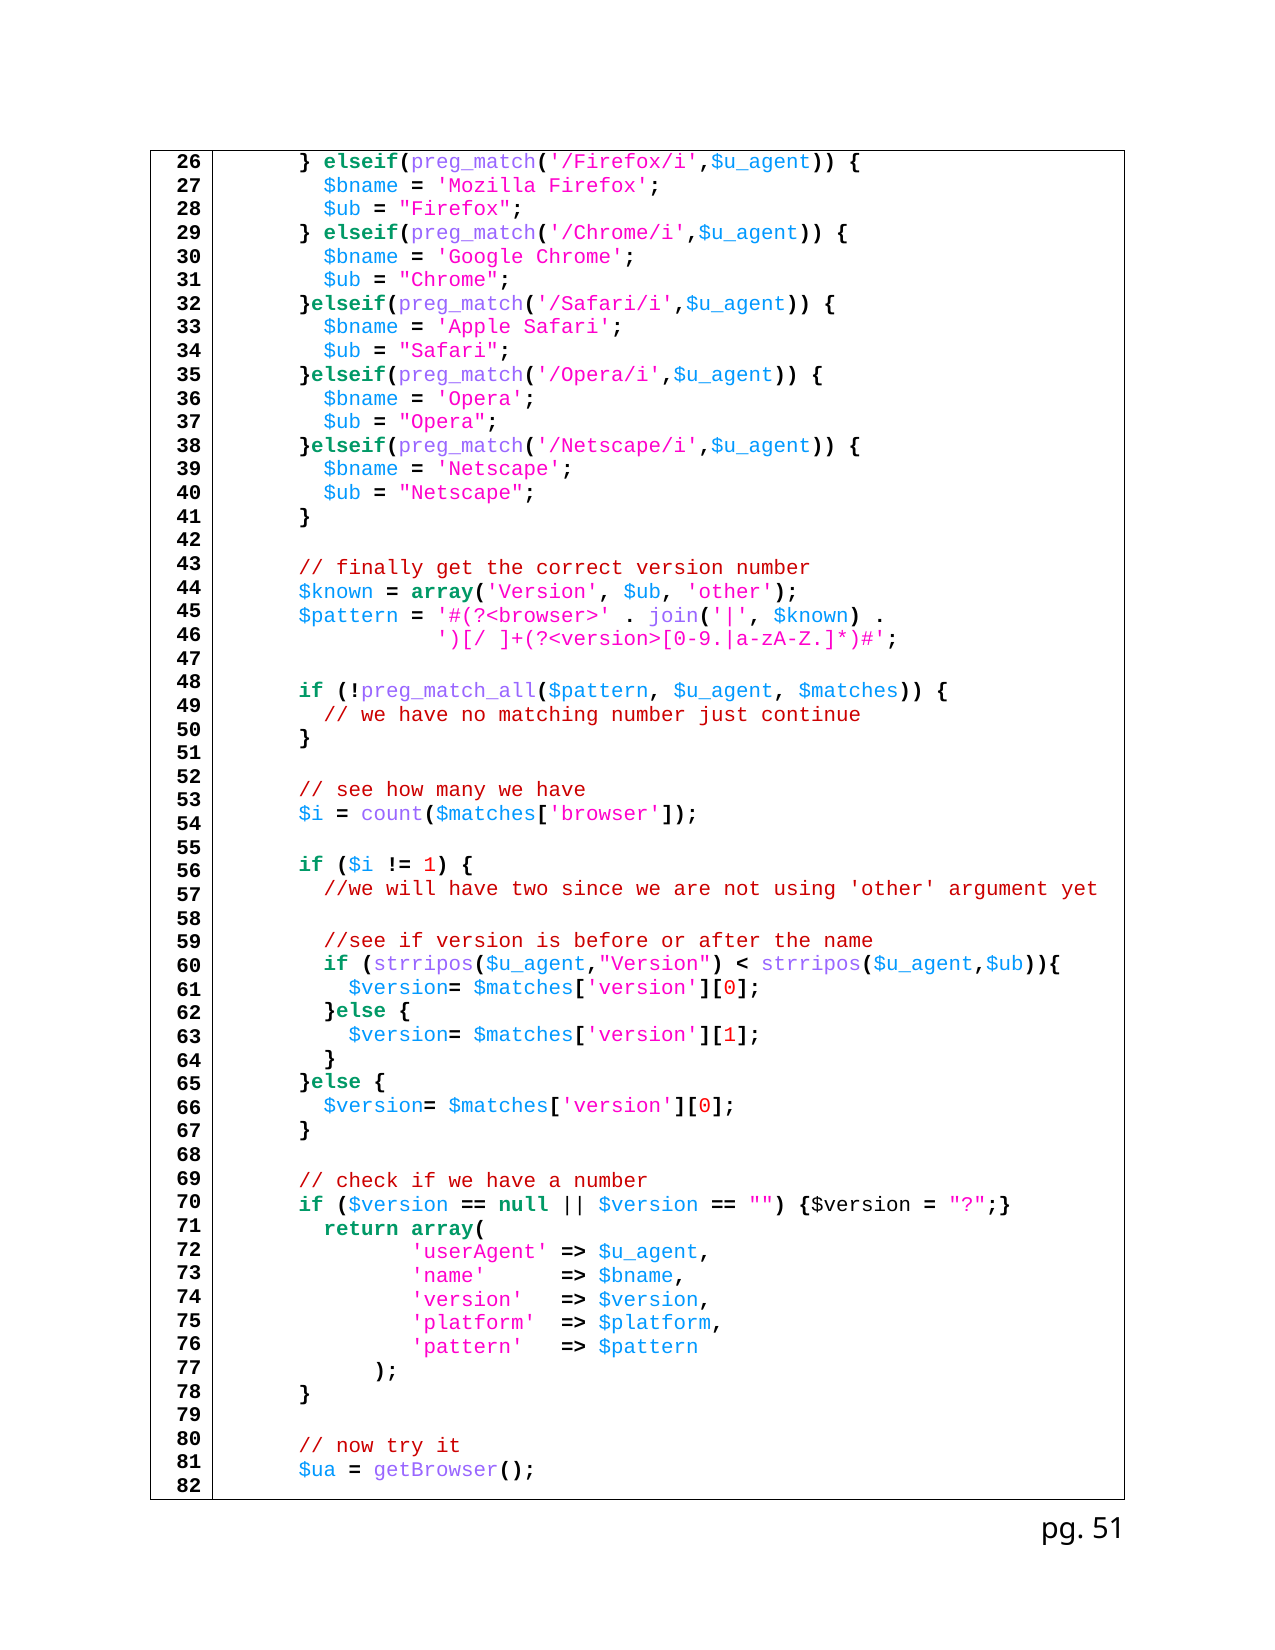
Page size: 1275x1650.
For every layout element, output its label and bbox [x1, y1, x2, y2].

table_cell [201, 151, 212, 1499]
table_cell [151, 151, 162, 1499]
table_cell [213, 151, 1124, 1499]
